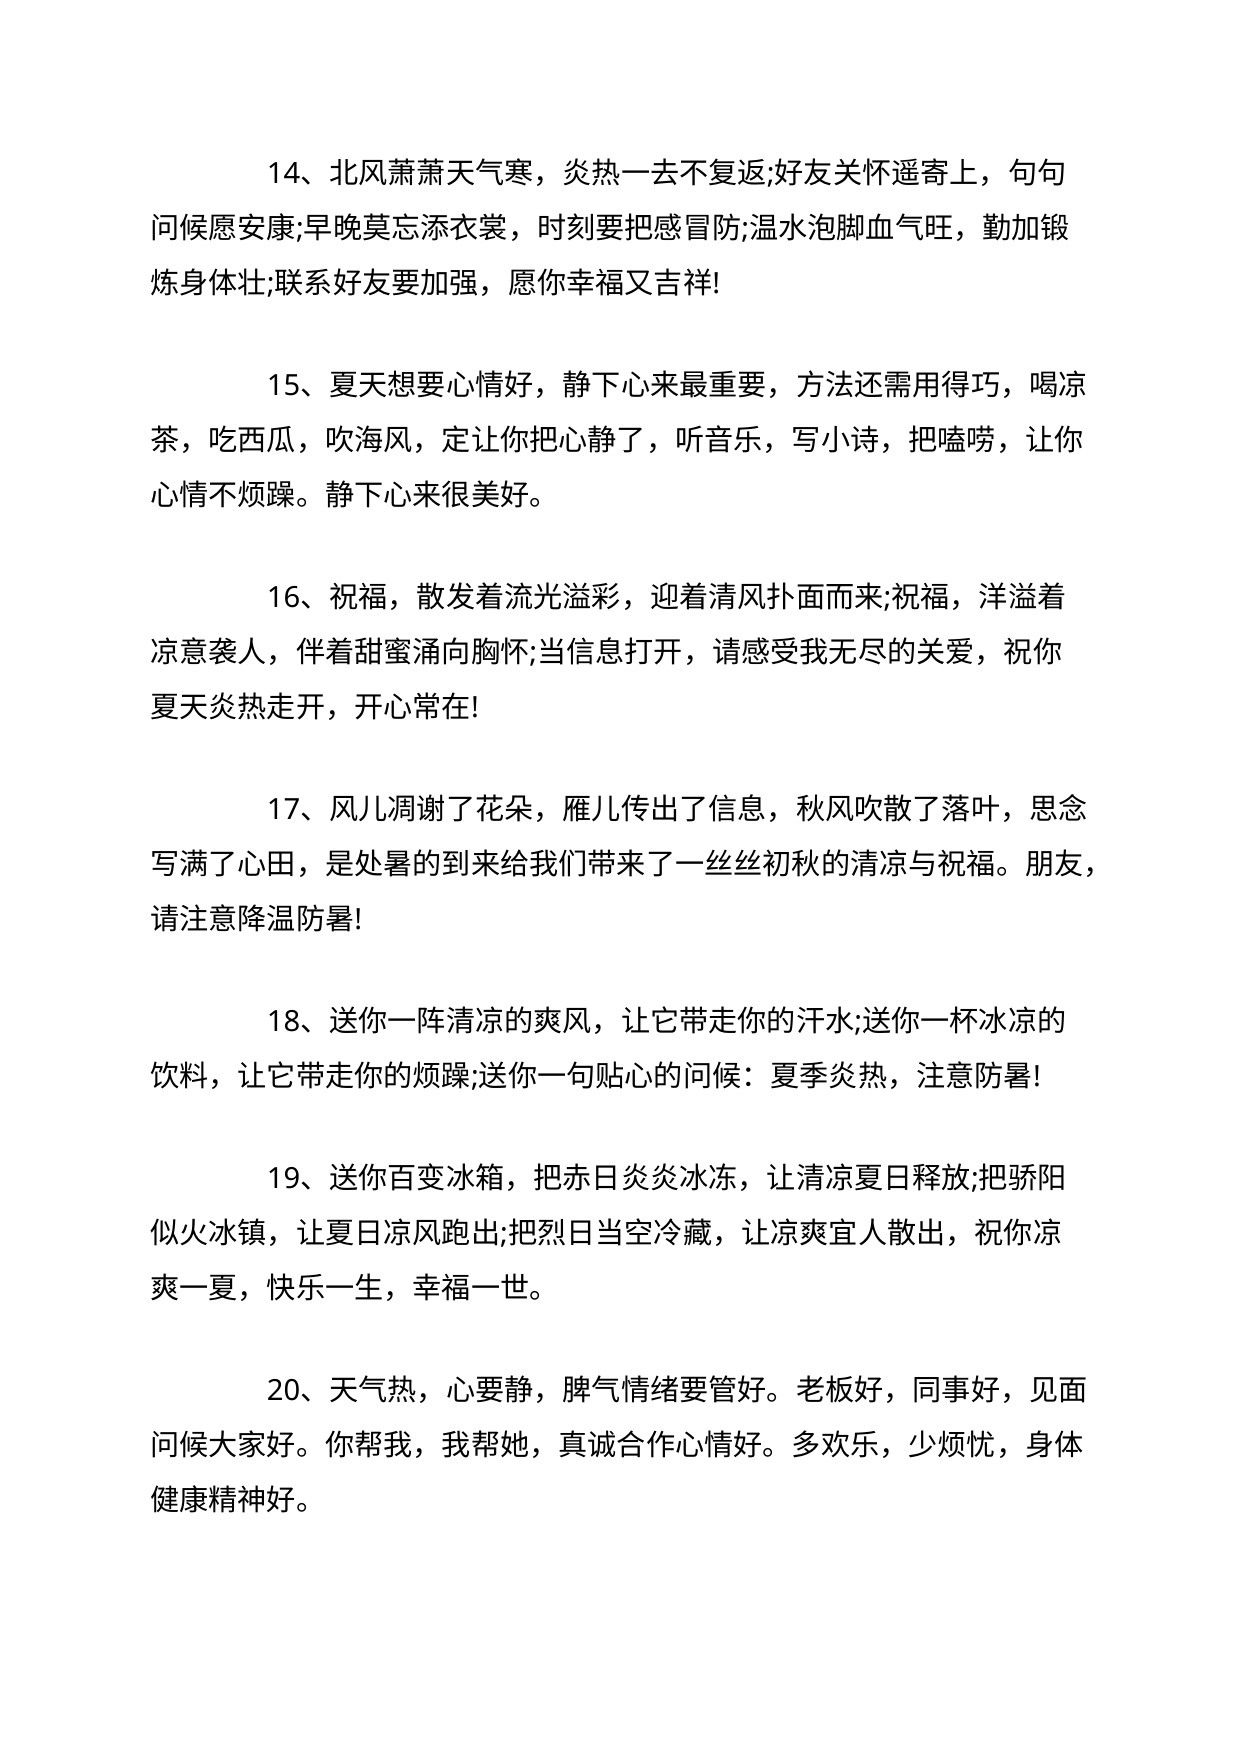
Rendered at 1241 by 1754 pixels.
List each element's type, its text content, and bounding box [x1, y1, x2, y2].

text 14、北风萧萧天气寒，炎热一去不复返;好友关怀遥寄上，句句问候愿安康;早晚莫忘添衣裳，时刻要把感冒防;温水泡脚血气旺，勤加锻炼身体壮;联系好友要加强，愿你幸福又吉祥! [150, 150, 1090, 302]
text 20、天气热，心要静，脾气情绪要管好。老板好，同事好，见面问候大家好。你帮我，我帮她，真诚合作心情好。多欢乐，少烦忧，身体健康精神好。 [150, 1366, 1090, 1518]
text 17、风儿凋谢了花朵，雁儿传出了信息，秋风吹散了落叶，思念写满了心田，是处暑的到来给我们带来了一丝丝初秋的清凉与祝福。朋友，请注意降温防暑! [150, 786, 1090, 938]
text 19、送你百变冰箱，把赤日炎炎冰冻，让清凉夏日释放;把骄阳似火冰镇，让夏日凉风跑出;把烈日当空冷藏，让凉爽宜人散出，祝你凉爽一夏，快乐一生，幸福一世。 [150, 1154, 1090, 1307]
text 15、夏天想要心情好，静下心来最重要，方法还需用得巧，喝凉茶，吃西瓜，吹海风，定让你把心静了，听音乐，写小诗，把嗑唠，让你心情不烦躁。静下心来很美好。 [150, 362, 1090, 514]
text 18、送你一阵清凉的爽风，让它带走你的汗水;送你一杯冰凉的饮料，让它带走你的烦躁;送你一句贴心的问候：夏季炎热，注意防暑! [150, 997, 1090, 1095]
text 16、祝福，散发着流光溢彩，迎着清风扑面而来;祝福，洋溢着凉意袭人，伴着甜蜜涌向胸怀;当信息打开，请感受我无尽的关爱，祝你夏天炎热走开，开心常在! [150, 574, 1090, 726]
